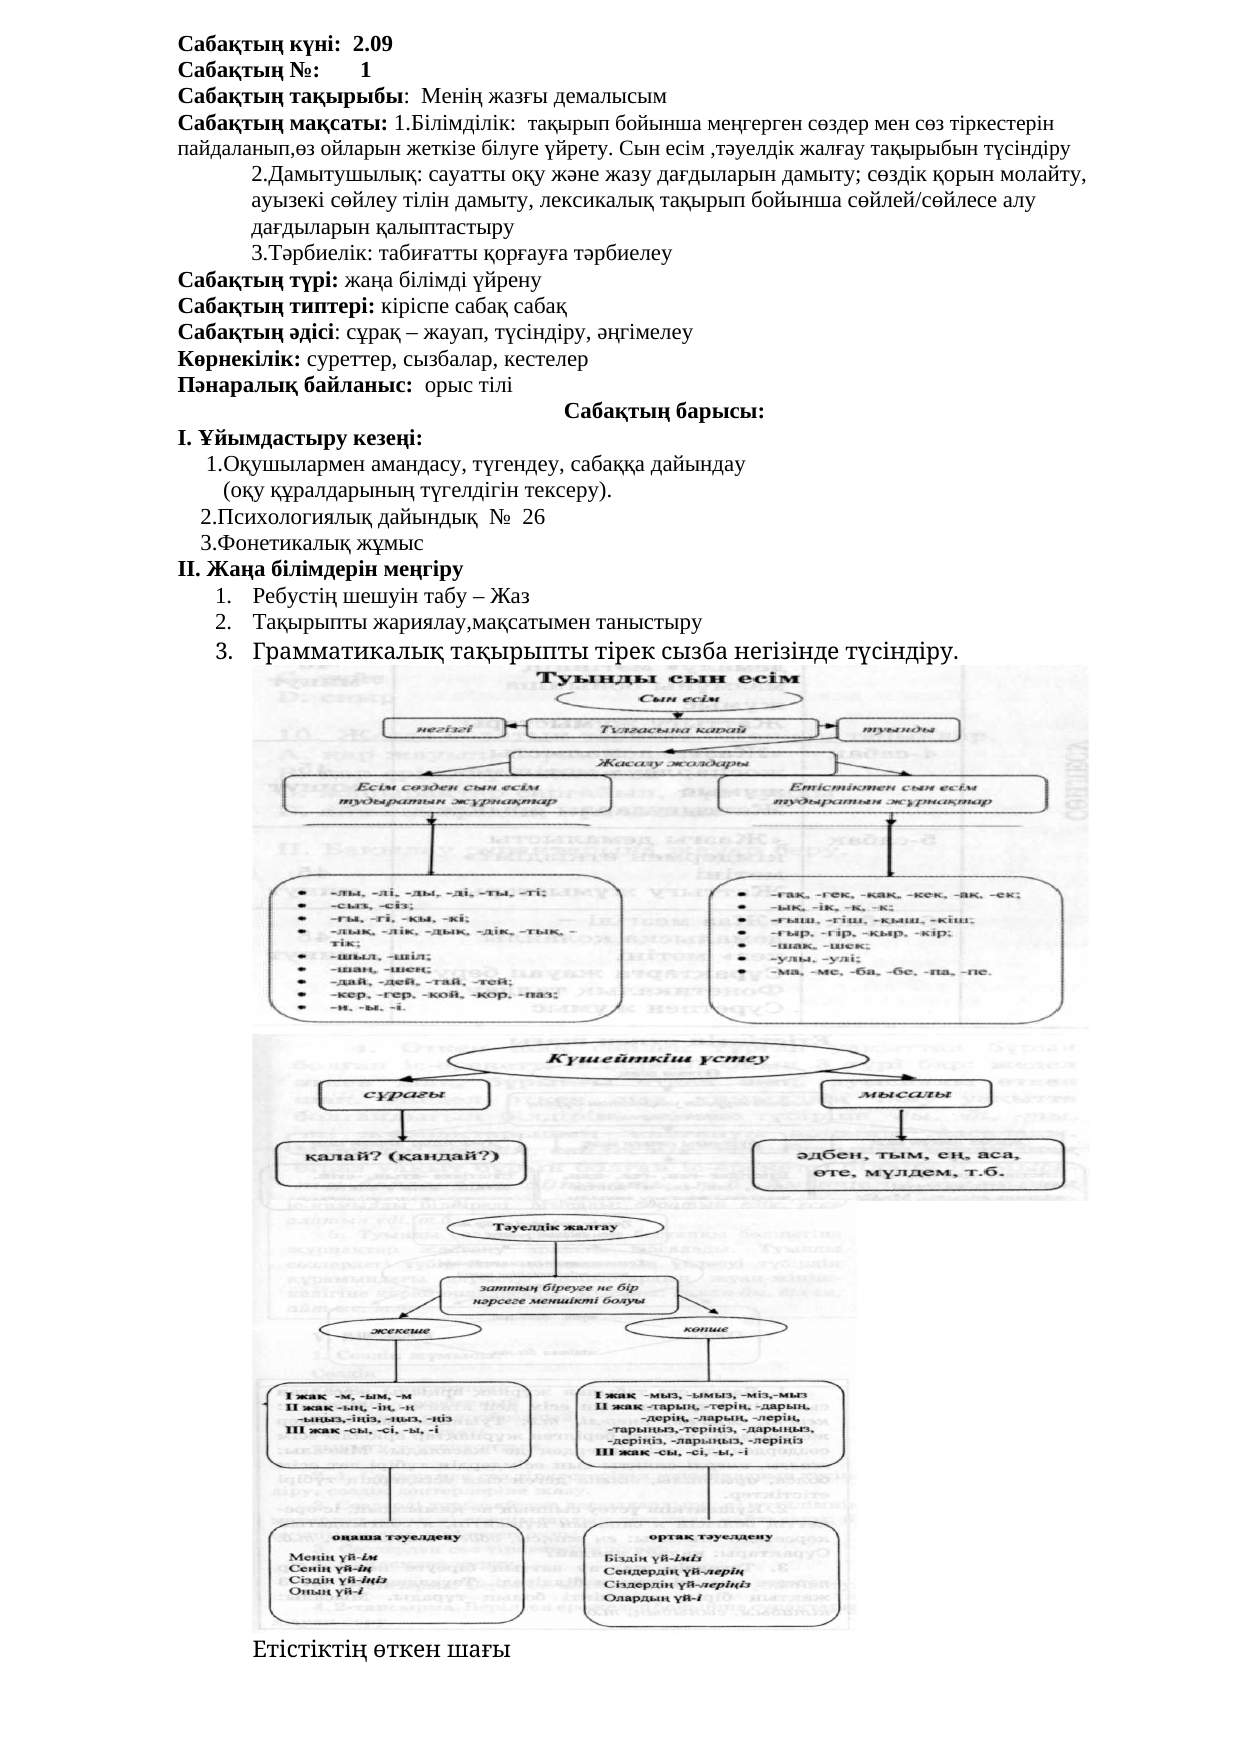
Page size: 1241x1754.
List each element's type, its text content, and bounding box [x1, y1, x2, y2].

text 1.Оқушылармен амандасу, түгендеу, сабаққа дайындау [177, 450, 1152, 476]
text Сабақтың мақсаты: 1.Білімділік: тақырып бойынша меңгерген сөздер мен сөз тіркестерін пайдаланып,өз ойларын жеткізе білуге үйрету. Сын есім ,тәуелдік жалғау тақырыбын түсіндіру [177, 109, 1152, 160]
text Сабақтың күні: 2.09 [177, 29, 1152, 56]
text І. Ұйымдастыру кезеңі: [177, 424, 1152, 450]
text (оқу құралдарының түгелдігін тексеру). [177, 476, 1152, 503]
text 3.Фонетикалық жұмыс [177, 529, 1152, 556]
text Көрнекілік: суреттер, сызбалар, кестелер [177, 345, 1152, 371]
text Сабақтың әдісі: сұрақ – жауап, түсіндіру, әңгімелеу [177, 318, 1152, 345]
text Пәнаралық байланыс: орыс тілі [177, 371, 1152, 397]
text Сабақтың түрі: жаңа білімді үйрену [177, 266, 1152, 292]
list Тақырыпты жариялау,мақсатымен таныстыру [215, 608, 1152, 634]
text 3.Тәрбиелік: табиғатты қорғауға тәрбиелеу [251, 239, 1152, 266]
text Сабақтың барысы: [177, 397, 1152, 424]
picture [252, 665, 1090, 1633]
text ІІ. Жаңа білімдерін меңгіру [177, 556, 1152, 582]
text Сабақтың типтері: кіріспе сабақ сабақ [177, 292, 1152, 318]
text Сабақтың тақырыбы: Менің жазғы демалысым [177, 82, 1152, 109]
list Ребустің шешуін табу – Жаз [215, 582, 1152, 608]
text 2.Дамытушылық: сауатты оқу және жазу дағдыларын дамыту; сөздік қорын молайту, ауызекі сөйлеу тілін дамыту, лексикалық тақырып бойынша сөйлей/сөйлесе алу дағдыларын қалыптастыру [251, 160, 1152, 239]
text Етістіктің өткен шағы [252, 1633, 1152, 1664]
text 2.Психологиялық дайындық № 26 [177, 503, 1152, 529]
list Грамматикалық тақырыпты тірек сызба негізінде түсіндіру. [215, 634, 1152, 666]
text Сабақтың №: 1 [177, 56, 1152, 82]
